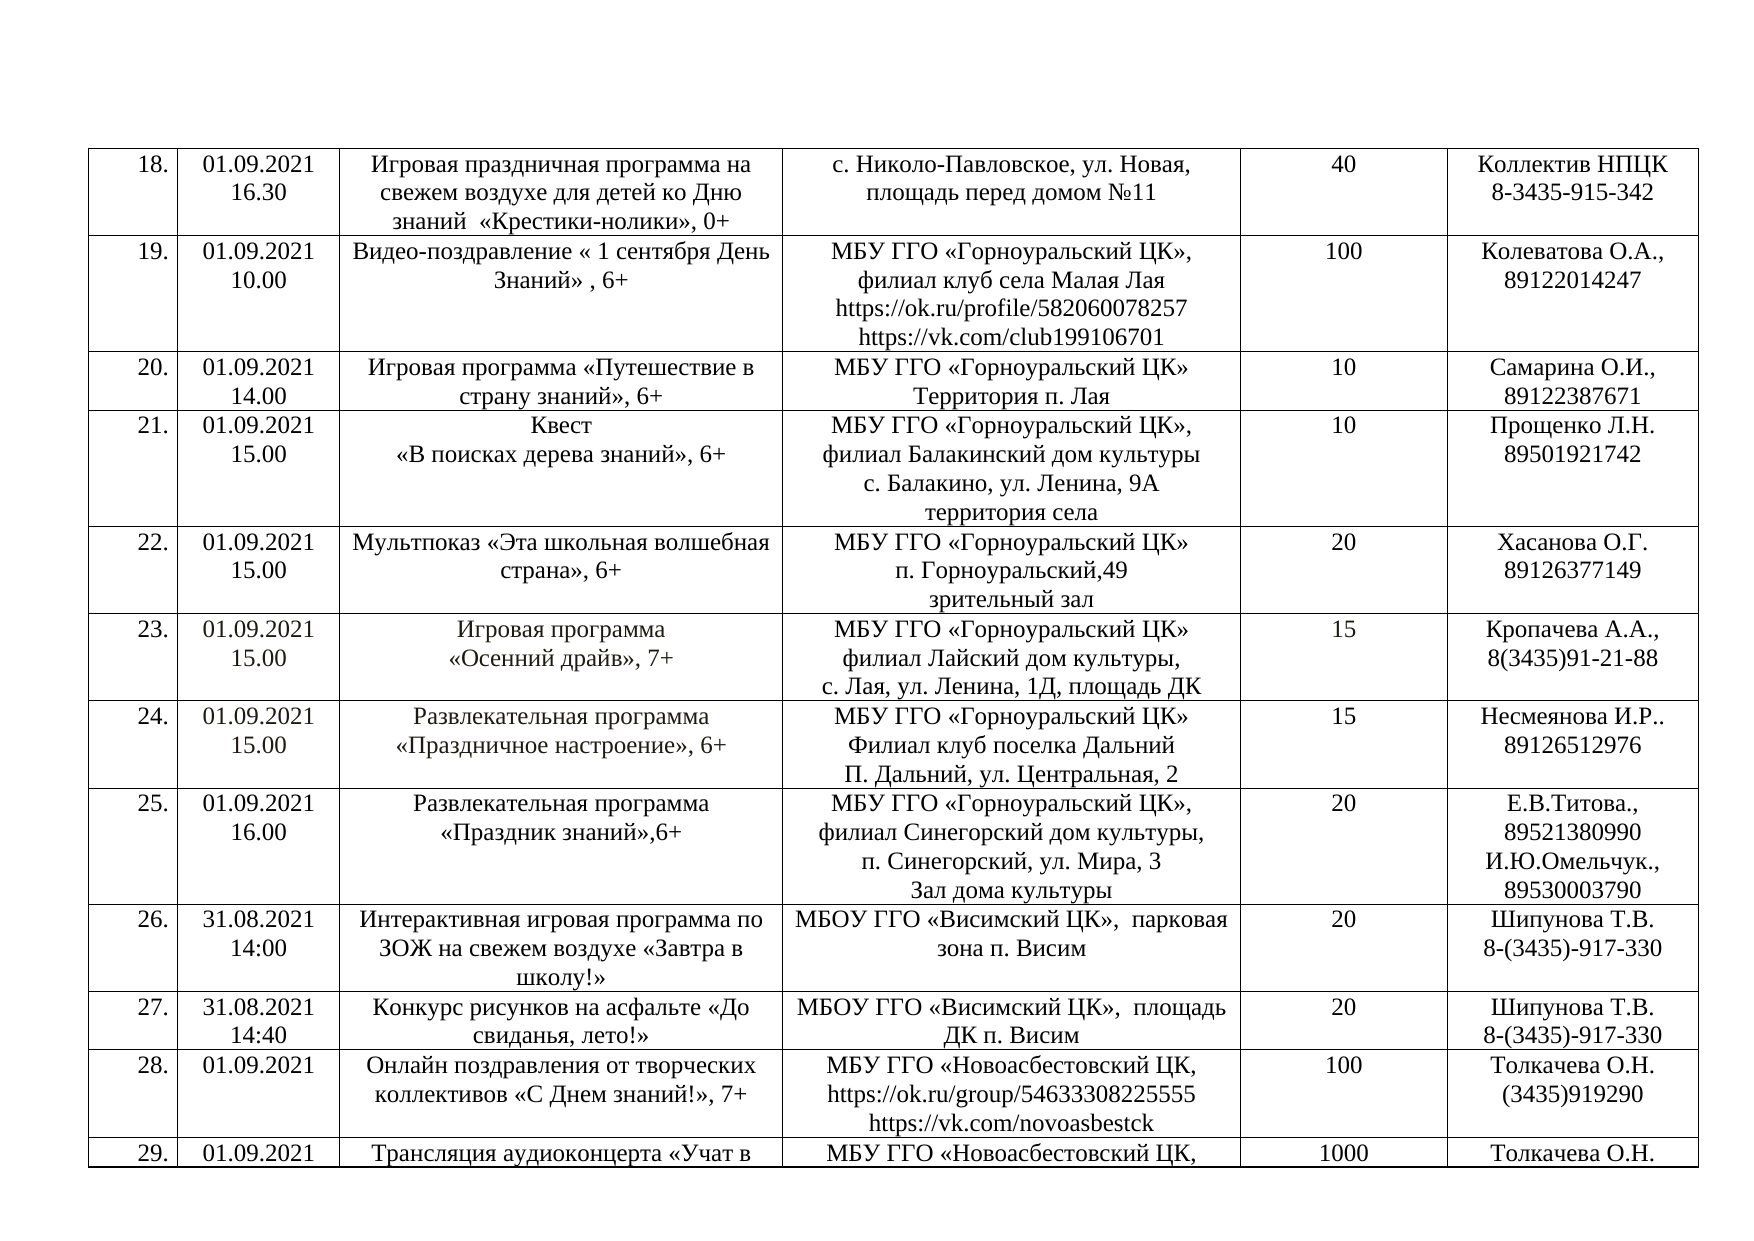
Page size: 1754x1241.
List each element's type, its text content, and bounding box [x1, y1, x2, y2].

table_cell [89, 411, 177, 526]
table_cell Интерактивная игровая программа по ЗОЖ на свежем воздухе «Завтра в школу!» [340, 905, 782, 991]
table_cell Игровая программа «Путешествие в страну знаний», 6+ [340, 352, 782, 409]
table_cell МБУ ГГО «Горноуральский ЦК» филиал Лайский дом культуры, с. Лая, ул. Ленина, 1Д, площадь ДК [783, 614, 1240, 700]
table_cell [89, 701, 177, 787]
table_cell [89, 149, 177, 235]
table_cell 1000 [1241, 1138, 1447, 1166]
table_cell МБУ ГГО «Горноуральский ЦК» Территория п. Лая [783, 352, 1240, 409]
table_cell МБУ ГГО «Горноуральский ЦК», филиал Балакинский дом культуры с. Балакино, ул. Ленина, 9А территория села [783, 411, 1240, 526]
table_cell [1448, 1138, 1698, 1166]
table_cell Игровая программа «Осенний драйв», 7+ [340, 614, 782, 700]
table_cell Онлайн поздравления от творческих коллективов «С Днем знаний!», 7+ [340, 1050, 782, 1137]
table_cell 20 [1241, 527, 1447, 613]
table_cell [89, 614, 177, 700]
table_cell Квест «В поисках дерева знаний», 6+ [340, 411, 782, 526]
table_cell 01.09.2021 16.30 [178, 149, 339, 235]
table_cell 20 [1241, 992, 1447, 1049]
table_cell [89, 789, 177, 903]
table_cell 01.09.2021 16.00 [178, 789, 339, 903]
table_cell [89, 992, 177, 1049]
table_cell 31.08.2021 14:00 [178, 905, 339, 991]
table_cell Прощенко Л.Н. 89501921742 [1448, 411, 1698, 526]
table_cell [340, 1138, 782, 1166]
table_cell МБОУ ГГО «Висимский ЦК», парковая зона п. Висим [783, 905, 1240, 991]
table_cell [783, 1138, 1240, 1166]
table_cell 15 [1241, 701, 1447, 787]
table_cell Хасанова О.Г. 89126377149 [1448, 527, 1698, 613]
table_cell [89, 1138, 177, 1166]
table_cell Конкурс рисунков на асфальте «До свиданья, лето!» [340, 992, 782, 1049]
table_cell 01.09.2021 08.30 [178, 1138, 339, 1166]
table_cell Шипунова Т.В. 8-(3435)-917-330 [1448, 905, 1698, 991]
table_cell Е.В.Титова., 89521380990 И.Ю.Омельчук., 89530003790 [1448, 789, 1698, 903]
table_cell 01.09.2021 10.00 [178, 236, 339, 351]
table_cell [89, 236, 177, 351]
table_cell МБУ ГГО «Горноуральский ЦК», филиал клуб села Малая Лая https://ok.ru/profile/582060078257 https://vk.com/club199106701 [783, 236, 1240, 351]
table_cell 15 [1241, 614, 1447, 700]
table_cell [89, 352, 177, 409]
table_cell 10 [1241, 352, 1447, 409]
table_cell МБУ ГГО «Новоасбестовский ЦК, https://ok.ru/group/54633308225555 https://vk.com/novoasbestck [783, 1050, 1240, 1137]
table_cell 100 [1241, 1050, 1447, 1137]
table_cell 01.09.2021 15.00 [178, 614, 339, 700]
table_cell Игровая праздничная программа на свежем воздухе для детей ко Дню знаний «Крестики-нолики», 0+ [340, 149, 782, 235]
table_cell Кропачева А.А., 8(3435)91-21-88 [1448, 614, 1698, 700]
table_cell 01.09.2021 15.00 [178, 527, 339, 613]
table_cell 01.09.2021 15.00 [178, 701, 339, 787]
table_cell 01.09.2021 14.00 [178, 352, 339, 409]
table_cell с. Николо-Павловское, ул. Новая, площадь перед домом №11 [783, 149, 1240, 235]
table_cell 100 [1241, 236, 1447, 351]
table_cell МБУ ГГО «Горноуральский ЦК» Филиал клуб поселка Дальний П. Дальний, ул. Центральная, 2 [783, 701, 1240, 787]
table_cell Несмеянова И.Р.. 89126512976 [1448, 701, 1698, 787]
table_cell Шипунова Т.В. 8-(3435)-917-330 [1448, 992, 1698, 1049]
table_cell [89, 1050, 177, 1137]
table_cell Коллектив НПЦК 8-3435-915-342 [1448, 149, 1698, 235]
table_cell Толкачева О.Н. (3435)919290 [1448, 1050, 1698, 1137]
table_cell Видео-поздравление « 1 сентября День Знаний» , 6+ [340, 236, 782, 351]
table_cell 40 [1241, 149, 1447, 235]
table_cell Самарина О.И., 89122387671 [1448, 352, 1698, 409]
table_cell 01.09.2021 15.00 [178, 411, 339, 526]
table_cell Развлекательная программа «Праздник знаний»,6+ [340, 789, 782, 903]
table_cell Мультпоказ «Эта школьная волшебная страна», 6+ [340, 527, 782, 613]
table_cell 20 [1241, 905, 1447, 991]
table_cell Развлекательная программа «Праздничное настроение», 6+ [340, 701, 782, 787]
table_cell МБУ ГГО «Горноуральский ЦК», филиал Синегорский дом культуры, п. Синегорский, ул. Мира, 3 Зал дома культуры [783, 789, 1240, 903]
table_cell [89, 527, 177, 613]
table_cell 20 [1241, 789, 1447, 903]
table_cell МБОУ ГГО «Висимский ЦК», площадь ДК п. Висим [783, 992, 1240, 1049]
table_cell [89, 905, 177, 991]
table_cell МБУ ГГО «Горноуральский ЦК» п. Горноуральский,49 зрительный зал [783, 527, 1240, 613]
table_cell 31.08.2021 14:40 [178, 992, 339, 1049]
table_cell 01.09.2021 [178, 1050, 339, 1137]
table_cell Колеватова О.А., 89122014247 [1448, 236, 1698, 351]
table_cell 10 [1241, 411, 1447, 526]
